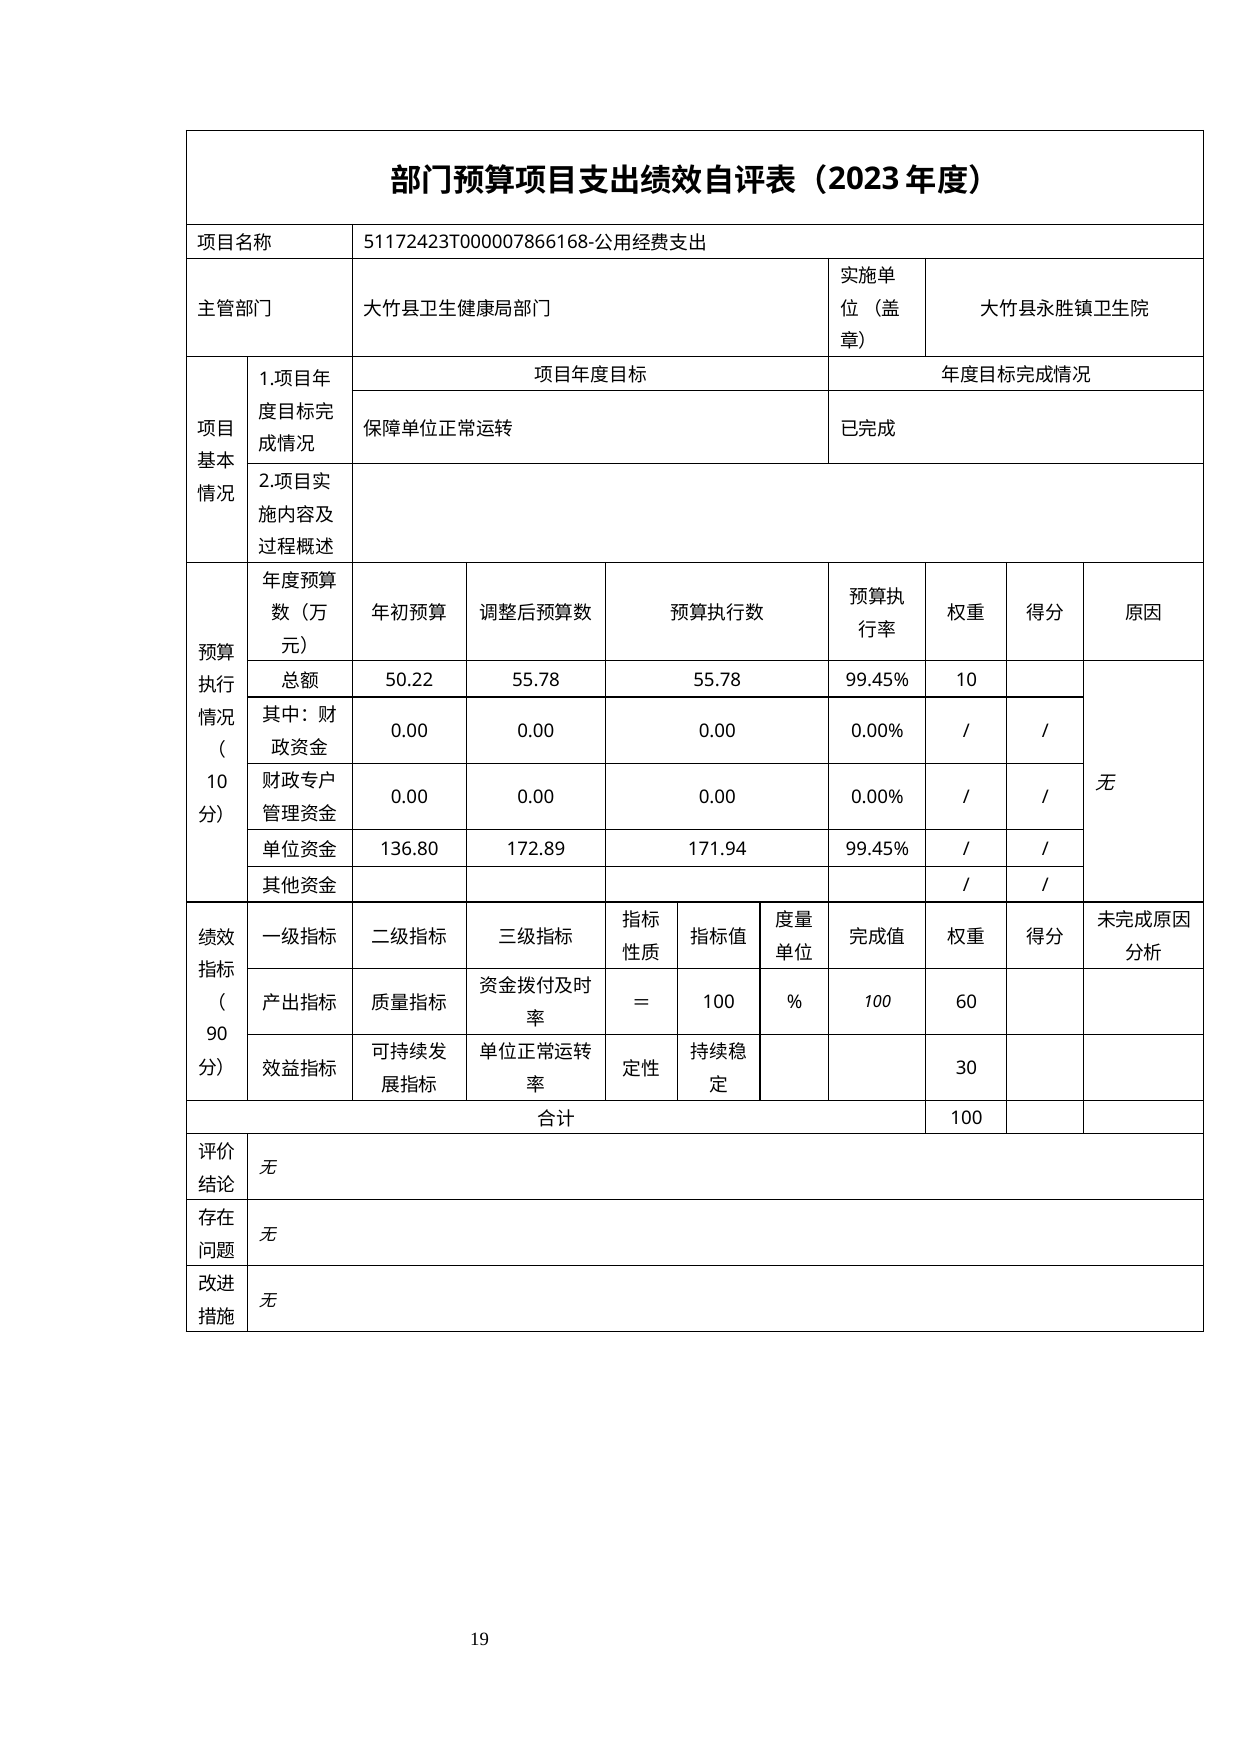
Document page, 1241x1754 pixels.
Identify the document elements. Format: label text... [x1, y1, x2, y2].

table_cell [353, 464, 1203, 562]
table_cell 其中：财政资金 [248, 698, 352, 762]
table_cell 质量指标 [353, 969, 466, 1033]
table_cell 136.80 [353, 830, 466, 866]
table_cell 权重 [926, 563, 1006, 660]
table_cell 二级指标 [353, 903, 466, 967]
table_cell 项目基本情况 [187, 357, 247, 562]
table_cell [1084, 1035, 1203, 1099]
table_cell [1007, 661, 1083, 696]
table_cell 100 [678, 969, 759, 1033]
table_cell 可持续发展指标 [353, 1035, 466, 1099]
table_cell / [926, 830, 1006, 866]
table_cell % [761, 969, 828, 1033]
table_cell 171.94 [606, 830, 828, 866]
table_cell [467, 867, 605, 901]
table_cell 55.78 [467, 661, 605, 696]
table_cell 无 [248, 1266, 1203, 1331]
table_cell 预算执行数 [606, 563, 828, 660]
table_cell 未完成原因分析 [1084, 903, 1203, 967]
table_cell 一级指标 [248, 903, 352, 967]
table_cell 10 [926, 661, 1006, 696]
table_cell 效益指标 [248, 1035, 352, 1099]
table_cell [761, 1035, 828, 1099]
table_cell 51172423T000007866168-公用经费支出 [353, 225, 1203, 257]
table_cell 度量单位 [761, 903, 828, 967]
table_cell 0.00 [606, 698, 828, 762]
table_cell 资金拨付及时率 [467, 969, 605, 1033]
table_cell 50.22 [353, 661, 466, 696]
table_cell 0.00% [829, 764, 925, 828]
table_cell 已完成 [829, 391, 1203, 463]
table_cell 绩效指标（90分） [187, 903, 247, 1099]
table_cell 预算执行率 [829, 563, 925, 660]
table_cell [1007, 1035, 1083, 1099]
table_cell 99.45% [829, 661, 925, 696]
table_cell 大竹县卫生健康局部门 [353, 259, 828, 356]
table_cell [1007, 1101, 1083, 1133]
table_cell [1007, 969, 1083, 1033]
table_cell 0.00 [606, 764, 828, 828]
table_cell [1084, 1101, 1203, 1133]
table_cell 定性 [606, 1035, 677, 1099]
table_cell 1.项目年度目标完成情况 [248, 357, 352, 463]
table_cell / [926, 764, 1006, 828]
table_header 部门预算项目支出绩效自评表（2023年度） [187, 131, 1203, 224]
table_cell 预算执行情况（10分） [187, 563, 247, 901]
table_cell 30 [926, 1035, 1006, 1099]
table_cell 合计 [187, 1101, 925, 1133]
table_cell 60 [926, 969, 1006, 1033]
table_cell 得分 [1007, 563, 1083, 660]
table_cell 得分 [1007, 903, 1083, 967]
table_cell 99.45% [829, 830, 925, 866]
table_cell 指标性质 [606, 903, 677, 967]
table_cell 改进措施 [187, 1266, 247, 1331]
table_cell 三级指标 [467, 903, 605, 967]
table_cell ＝ [606, 969, 677, 1033]
table_cell 55.78 [606, 661, 828, 696]
table_cell / [926, 867, 1006, 901]
table_cell 总额 [248, 661, 352, 696]
table_cell / [926, 698, 1006, 762]
table_cell 存在问题 [187, 1200, 247, 1265]
table_cell [829, 1035, 925, 1099]
table_cell 0.00 [467, 764, 605, 828]
table_cell 持续稳定 [678, 1035, 759, 1099]
table_cell 项目年度目标 [353, 357, 828, 389]
table_cell 无 [248, 1134, 1203, 1199]
table_cell 0.00 [467, 698, 605, 762]
table_cell / [1007, 698, 1083, 762]
table_cell 0.00% [829, 698, 925, 762]
table_cell 大竹县永胜镇卫生院 [926, 259, 1203, 356]
table_cell [1084, 969, 1203, 1033]
table_cell [829, 867, 925, 901]
table_cell 完成值 [829, 903, 925, 967]
table_cell 年度预算数（万元） [248, 563, 352, 660]
table_cell 0.00 [353, 764, 466, 828]
table_cell / [1007, 764, 1083, 828]
table_cell 单位正常运转率 [467, 1035, 605, 1099]
table_cell 实施单位 （盖章） [829, 259, 925, 356]
table_cell 调整后预算数 [467, 563, 605, 660]
table_cell 无 [248, 1200, 1203, 1265]
table_cell 年初预算 [353, 563, 466, 660]
table_cell 0.00 [353, 698, 466, 762]
table_cell 权重 [926, 903, 1006, 967]
table_cell 其他资金 [248, 867, 352, 901]
table_cell [353, 867, 466, 901]
table_cell 财政专户管理资金 [248, 764, 352, 828]
table_cell / [1007, 867, 1083, 901]
table_cell 指标值 [678, 903, 759, 967]
table_cell 无 [1084, 661, 1203, 901]
table_cell 2.项目实施内容及过程概述 [248, 464, 352, 562]
table_cell 原因 [1084, 563, 1203, 660]
table_cell 主管部门 [187, 259, 352, 356]
table_cell 172.89 [467, 830, 605, 866]
table_cell 100 [926, 1101, 1006, 1133]
table_cell 100 [829, 969, 925, 1033]
table_cell 项目名称 [187, 225, 352, 257]
table_cell [606, 867, 828, 901]
table_cell 产出指标 [248, 969, 352, 1033]
table_cell 单位资金 [248, 830, 352, 866]
table_cell / [1007, 830, 1083, 866]
table_cell 年度目标完成情况 [829, 357, 1203, 389]
table_cell 保障单位正常运转 [353, 391, 828, 463]
table_cell 评价结论 [187, 1134, 247, 1199]
